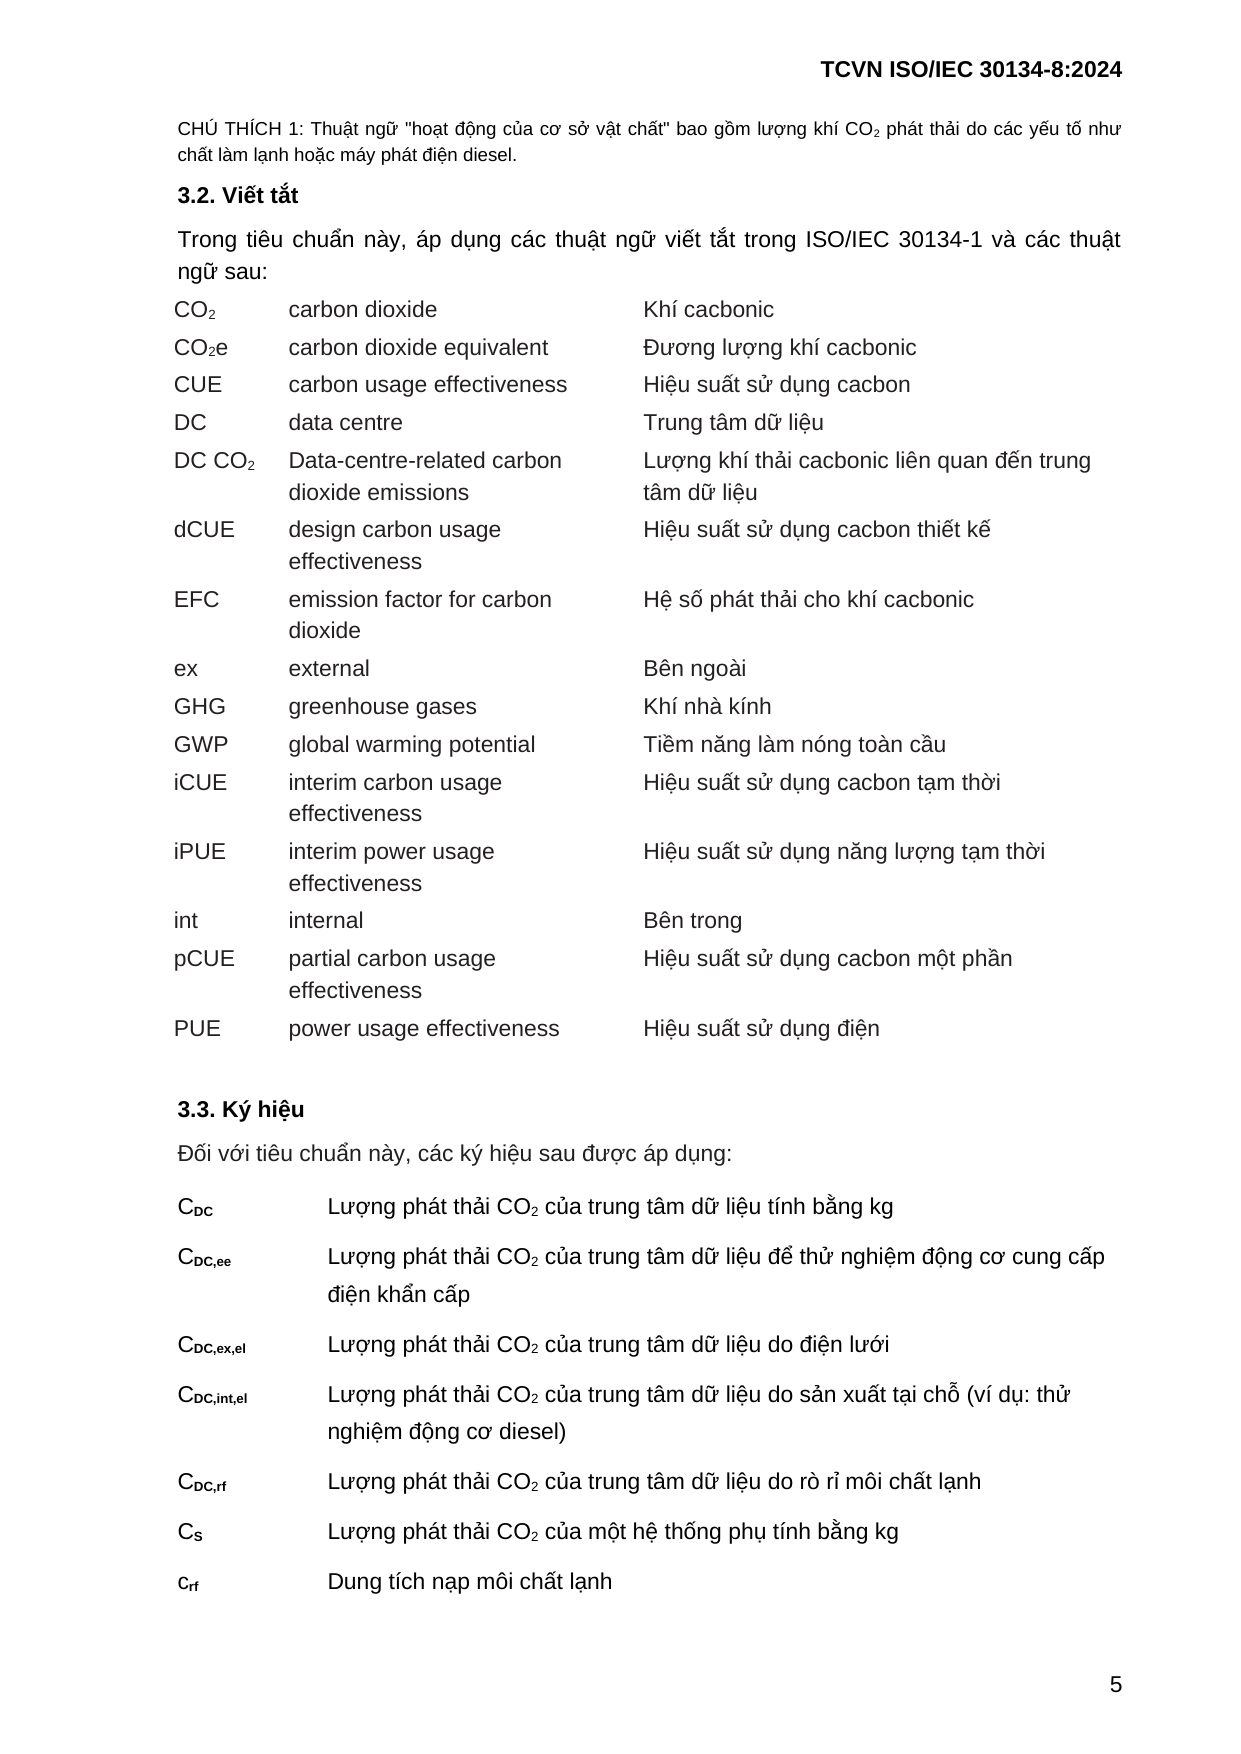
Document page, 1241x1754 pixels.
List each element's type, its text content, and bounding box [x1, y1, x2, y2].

table_cell Hệ số phát thải cho khí cacbonic [632, 580, 1119, 649]
table_cell Hiệu suất sử dụng năng lượng tạm thời [632, 832, 1119, 901]
table_header Khí cacbonic [632, 290, 1119, 327]
table_cell ex [163, 649, 277, 687]
table_cell iCUE [163, 762, 277, 832]
table_cell Data-centre-related carbon dioxide emissions [277, 441, 632, 510]
table_cell external [277, 649, 632, 687]
table_cell Hiệu suất sử dụng cacbon [632, 365, 1119, 403]
table_cell Hiệu suất sử dụng cacbon tạm thời [632, 762, 1119, 832]
table_cell dCUE [163, 510, 277, 579]
table_cell CO2e [163, 327, 277, 365]
table_cell design carbon usage effectiveness [277, 510, 632, 579]
table_cell Trung tâm dữ liệu [632, 403, 1119, 441]
table_cell Khí nhà kính [632, 687, 1119, 724]
table_cell interim carbon usage effectiveness [277, 762, 632, 832]
table_header carbon dioxide [277, 290, 632, 327]
table_cell DC CO2 [163, 441, 277, 510]
table_cell Bên trong [632, 901, 1119, 939]
table_cell Hiệu suất sử dụng cacbon một phần [632, 939, 1119, 1008]
table_cell DC [163, 403, 277, 441]
table_cell emission factor for carbon dioxide [277, 580, 632, 649]
text CDC,ex,el Lượng phát thải CO2 của trung tâm dữ liệu do điện lưới [177, 1322, 1122, 1359]
text CDC,ee Lượng phát thải CO2 của trung tâm dữ liệu để thử nghiệm động cơ cung cấp điện khẩn cấp [177, 1234, 1122, 1309]
table_cell carbon dioxide equivalent [277, 327, 632, 365]
table_cell Hiệu suất sử dụng cacbon thiết kế [632, 510, 1119, 579]
table_cell EFC [163, 580, 277, 649]
text CHÚ THÍCH 1: Thuật ngữ "hoạt động của cơ sở vật chất" bao gồm lượng khí CO2 phát thải do các yếu tố như chất làm lạnh hoặc máy phát điện diesel. [177, 118, 1122, 166]
text CDC,int,el Lượng phát thải CO2 của trung tâm dữ liệu do sản xuất tại chỗ (ví dụ: thử nghiệm động cơ diesel) [177, 1372, 1122, 1447]
text CDC Lượng phát thải CO2 của trung tâm dữ liệu tính bằng kg [177, 1184, 1122, 1222]
table_cell Tiềm năng làm nóng toàn cầu [632, 725, 1119, 762]
table_cell iPUE [163, 832, 277, 901]
table_cell interim power usage effectiveness [277, 832, 632, 901]
text Trong tiêu chuẩn này, áp dụng các thuật ngữ viết tắt trong ISO/IEC 30134-1 và các thuật ngữ sau: [177, 226, 1122, 284]
table_cell Bên ngoài [632, 649, 1119, 687]
subtitle Viết tắt [177, 182, 1122, 209]
table_cell internal [277, 901, 632, 939]
table_cell CUE [163, 365, 277, 403]
text crf Dung tích nạp môi chất lạnh [177, 1559, 1122, 1597]
table_cell int [163, 901, 277, 939]
table_cell carbon usage effectiveness [277, 365, 632, 403]
text CDC,rf Lượng phát thải CO2 của trung tâm dữ liệu do rò rỉ môi chất lạnh [177, 1459, 1122, 1497]
table_cell pCUE [163, 939, 277, 1008]
table_cell Hiệu suất sử dụng điện [632, 1008, 1119, 1046]
table_cell power usage effectiveness [277, 1008, 632, 1046]
table_cell partial carbon usage effectiveness [277, 939, 632, 1008]
table_cell Đương lượng khí cacbonic [632, 327, 1119, 365]
subtitle Ký hiệu [177, 1096, 1122, 1123]
table_cell GWP [163, 725, 277, 762]
table_cell data centre [277, 403, 632, 441]
table_cell global warming potential [277, 725, 632, 762]
table_cell PUE [163, 1008, 277, 1046]
table_cell greenhouse gases [277, 687, 632, 724]
text Đối với tiêu chuẩn này, các ký hiệu sau được áp dụng: [177, 1140, 1122, 1167]
table_cell Lượng khí thải cacbonic liên quan đến trung tâm dữ liệu [632, 441, 1119, 510]
table_header CO2 [163, 290, 277, 327]
text CS Lượng phát thải CO2 của một hệ thống phụ tính bằng kg [177, 1509, 1122, 1547]
table_cell GHG [163, 687, 277, 724]
